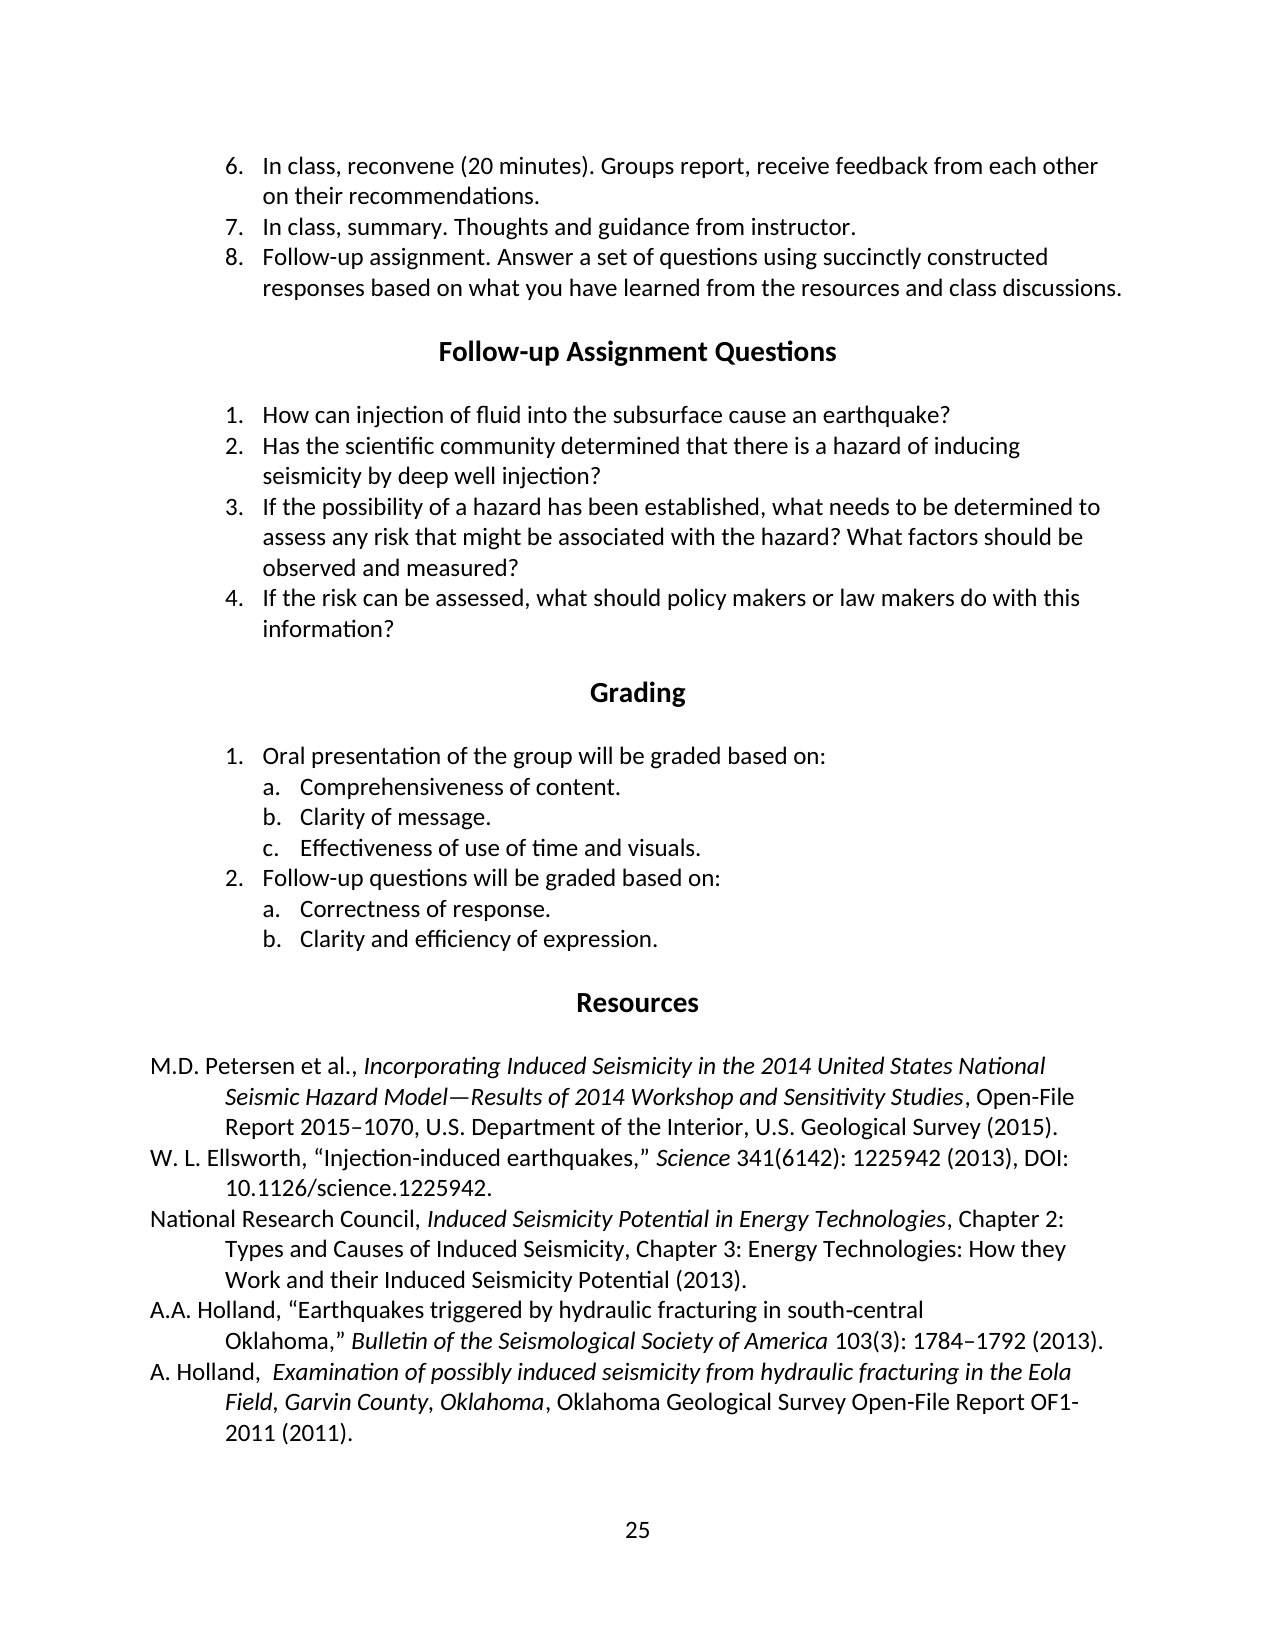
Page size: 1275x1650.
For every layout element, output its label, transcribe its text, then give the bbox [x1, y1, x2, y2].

list In class, reconvene (20 minutes). Groups report, receive feedback from each other on their recommendations. [225, 150, 1125, 211]
text M.D. Petersen et al., Incorporating Induced Seismicity in the 2014 United States National Seismic Hazard Model—Results of 2014 Workshop and Sensitivity Studies, Open-File Report 2015–1070, U.S. Department of the Interior, U.S. Geological Survey (2015). [150, 1050, 1125, 1142]
list Correctness of response. [262, 893, 1125, 923]
list If the risk can be assessed, what should policy makers or law makers do with this information? [225, 582, 1125, 643]
list Follow-up questions will be graded based on: [225, 862, 1125, 893]
text W. L. Ellsworth, “Injection-induced earthquakes,” Science 341(6142): 1225942 (2013), DOI: 10.1126/science.1225942. [150, 1142, 1125, 1203]
list Comprehensiveness of content. [262, 771, 1125, 801]
list Follow-up assignment. Answer a set of questions using succinctly constructed responses based on what you have learned from the resources and class discussions. [225, 242, 1125, 303]
subtitle Grading [150, 674, 1125, 709]
list Oral presentation of the group will be graded based on: [225, 740, 1125, 771]
list In class, summary. Thoughts and guidance from instructor. [225, 211, 1125, 242]
list Effectiveness of use of time and visuals. [262, 832, 1125, 862]
text National Research Council, Induced Seismicity Potential in Energy Technologies, Chapter 2: Types and Causes of Induced Seismicity, Chapter 3: Energy Technologies: How they Work and their Induced Seismicity Potential (2013). [150, 1203, 1125, 1294]
list How can injection of fluid into the subsurface cause an earthquake? [225, 399, 1125, 430]
list Clarity of message. [262, 801, 1125, 832]
subtitle Resources [150, 984, 1125, 1020]
list Has the scientific community determined that there is a hazard of inducing seismicity by deep well injection? [225, 430, 1125, 491]
subtitle Follow-up Assignment Questions [150, 333, 1125, 369]
list Clarity and efficiency of expression. [262, 923, 1125, 954]
text A.A. Holland, “Earthquakes triggered by hydraulic fracturing in south‐central Oklahoma,” Bulletin of the Seismological Society of America 103(3): 1784–1792 (2013). [150, 1294, 1125, 1356]
list If the possibility of a hazard has been established, what needs to be determined to assess any risk that might be associated with the hazard? What factors should be observed and measured? [225, 491, 1125, 582]
text A. Holland, Examination of possibly induced seismicity from hydraulic fracturing in the Eola Field, Garvin County, Oklahoma, Oklahoma Geological Survey Open-File Report OF1-2011 (2011). [150, 1356, 1125, 1447]
